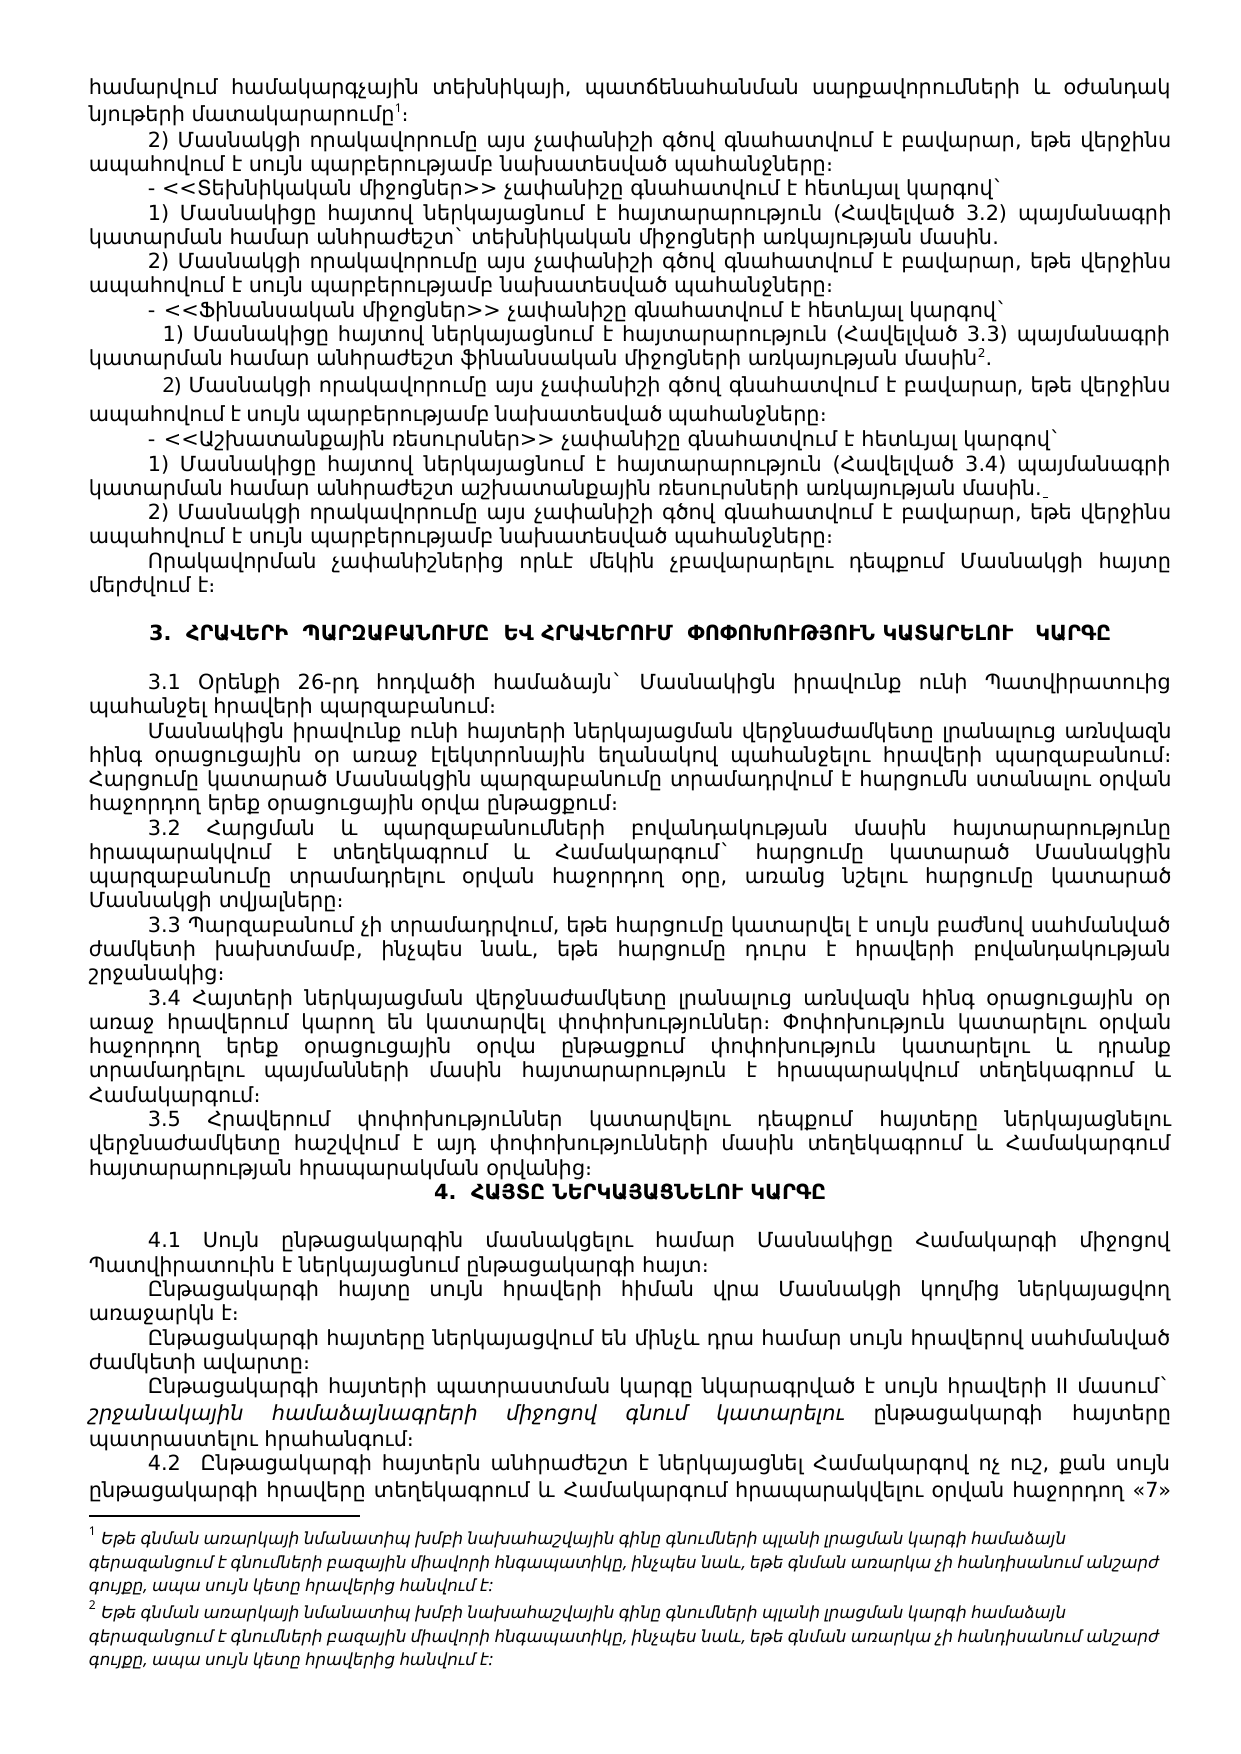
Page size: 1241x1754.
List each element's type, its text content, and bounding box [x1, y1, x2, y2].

text 3.1 Օրենքի 26-րդ հոդվածի համաձայն` Մասնակիցն իրավունք ունի Պատվիրատուից պահանջել հրավերի պարզաբանում։ [89, 670, 1171, 719]
text 3.4 Հայտերի ներկայացման վերջնաժամկետը լրանալուց առնվազն հինգ օրացուցային օր առաջ հրավերում կարող են կատարվել փոփոխություններ։ Փոփոխություն կատարելու օրվան հաջորդող երեք օրացուցային օրվա ընթացքում փոփոխություն կատարելու և դրանք տրամադրելու պայմանների մասին հայտարարություն է հրապարակվում տեղեկագրում և Համակարգում։ [89, 986, 1171, 1107]
text Մասնակիցն իրավունք ունի հայտերի ներկայացման վերջնաժամկետը լրանալուց առնվազն հինգ օրացուցային օր առաջ էլեկտրոնային եղանակով պահանջելու հրավերի պարզաբանում։ Հարցումը կատարած Մասնակցին պարզաբանումը տրամադրվում է հարցումն ստանալու օրվան հաջորդող երեք օրացուցային օրվա ընթացքում։ [89, 719, 1171, 816]
text 4. ՀԱՅՏԸ ՆԵՐԿԱՅԱՑՆԵԼՈՒ ԿԱՐԳԸ [89, 1180, 1171, 1204]
text - <<Տեխնիկական միջոցներ>> չափանիշը գնահատվում է հետևյալ կարգով` [89, 176, 1171, 201]
text 3. ՀՐԱՎԵՐԻ ՊԱՐԶԱԲԱՆՈՒՄԸ ԵՎ ՀՐԱՎԵՐՈՒՄ ՓՈՓՈԽՈՒԹՅՈՒՆ ԿԱՏԱՐԵԼՈՒ ԿԱՐԳԸ [89, 621, 1171, 646]
text Որակավորման չափանիշներից որևէ մեկին չբավարարելու դեպքում Մասնակցի հայտը մերժվում է։ [89, 549, 1171, 597]
text 3.2 Հարցման և պարզաբանումների բովանդակության մասին հայտարարությունը հրապարակվում է տեղեկագրում և Համակարգում` հարցումը կատարած Մասնակցին պարզաբանումը տրամադրելու օրվան հաջորդող օրը, առանց նշելու հարցումը կատարած Մասնակցի տվյալները։ [89, 816, 1171, 913]
text 2) Մասնակցի որակավորումը այս չափանիշի գծով գնահատվում է բավարար, եթե վերջինս ապահովում է սույն պարբերությամբ նախատեսված պահանջները։ [89, 500, 1171, 549]
text 2) Մասնակցի որակավորումը այս չափանիշի գծով գնահատվում է բավարար, եթե վերջինս ապահովում է սույն պարբերությամբ նախատեսված պահանջները։ [89, 128, 1171, 176]
text 2) Մասնակցի որակավորումը այս չափանիշի գծով գնահատվում է բավարար, եթե վերջինս ապահովում է սույն պարբերությամբ նախատեսված պահանջները։ [89, 249, 1171, 298]
text 2) Մասնակցի որակավորումը այս չափանիշի գծով գնահատվում է բավարար, եթե վերջինս ապահովում է սույն պարբերությամբ նախատեսված պահանջները։ [89, 370, 1171, 427]
text 3.5 Հրավերում փոփոխություններ կատարվելու դեպքում հայտերը ներկայացնելու վերջնաժամկետը հաշվվում է այդ փոփոխությունների մասին տեղեկագրում և Համակարգում հայտարարության հրապարակման օրվանից։ [89, 1107, 1171, 1180]
text 1) Մասնակիցը հայտով ներկայացնում է հայտարարություն (Հավելված 3.3) պայմանագրի կատարման համար անհրաժեշտ ֆինանսական միջոցների առկայության մասին. [89, 322, 1171, 370]
text 1) Մասնակիցը հայտով ներկայացնում է հայտարարություն (Հավելված 3.2) պայմանագրի կատարման համար անհրաժեշտ` տեխնիկական միջոցների առկայության մասին. [89, 201, 1171, 249]
text 1) Մասնակիցը հայտով ներկայացնում է հայտարարություն (Հավելված 3.4) պայմանագրի կատարման համար անհրաժեշտ աշխատանքային ռեսուրսների առկայության մասին. [89, 452, 1171, 500]
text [89, 75, 1171, 128]
text 3.3 Պարզաբանում չի տրամադրվում, եթե հարցումը կատարվել է սույն բաժնով սահմանված ժամկետի խախտմամբ, ինչպես նաև, եթե հարցումը դուրս է հրավերի բովանդակության շրջանակից։ [89, 913, 1171, 986]
text Ընթացակարգի հայտը սույն հրավերի հիման վրա Մասնակցի կողմից ներկայացվող առաջարկն է։ [89, 1277, 1171, 1326]
text Ընթացակարգի հայտերը ներկայացվում են մինչև դրա համար սույն հրավերով սահմանված ժամկետի ավարտը։ [89, 1326, 1171, 1374]
text - <<Ֆինանսական միջոցներ>> չափանիշը գնահատվում է հետևյալ կարգով` [89, 298, 1171, 322]
text 4.1 Սույն ընթացակարգին մասնակցելու համար Մասնակիցը Համակարգի միջոցով Պատվիրատուին է ներկայացնում ընթացակարգի հայտ։ [89, 1228, 1171, 1277]
text - <<Աշխատանքային ռեսուրսներ>> չափանիշը գնահատվում է հետևյալ կարգով` [89, 427, 1171, 452]
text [89, 1451, 1171, 1504]
text Ընթացակարգի հայտերի պատրաստման կարգը նկարագրված է սույն հրավերի II մասում` շրջանակային համաձայնագրերի միջոցով գնում կատարելու ընթացակարգի հայտերը պատրաստելու հրահանգում։ [89, 1374, 1171, 1451]
